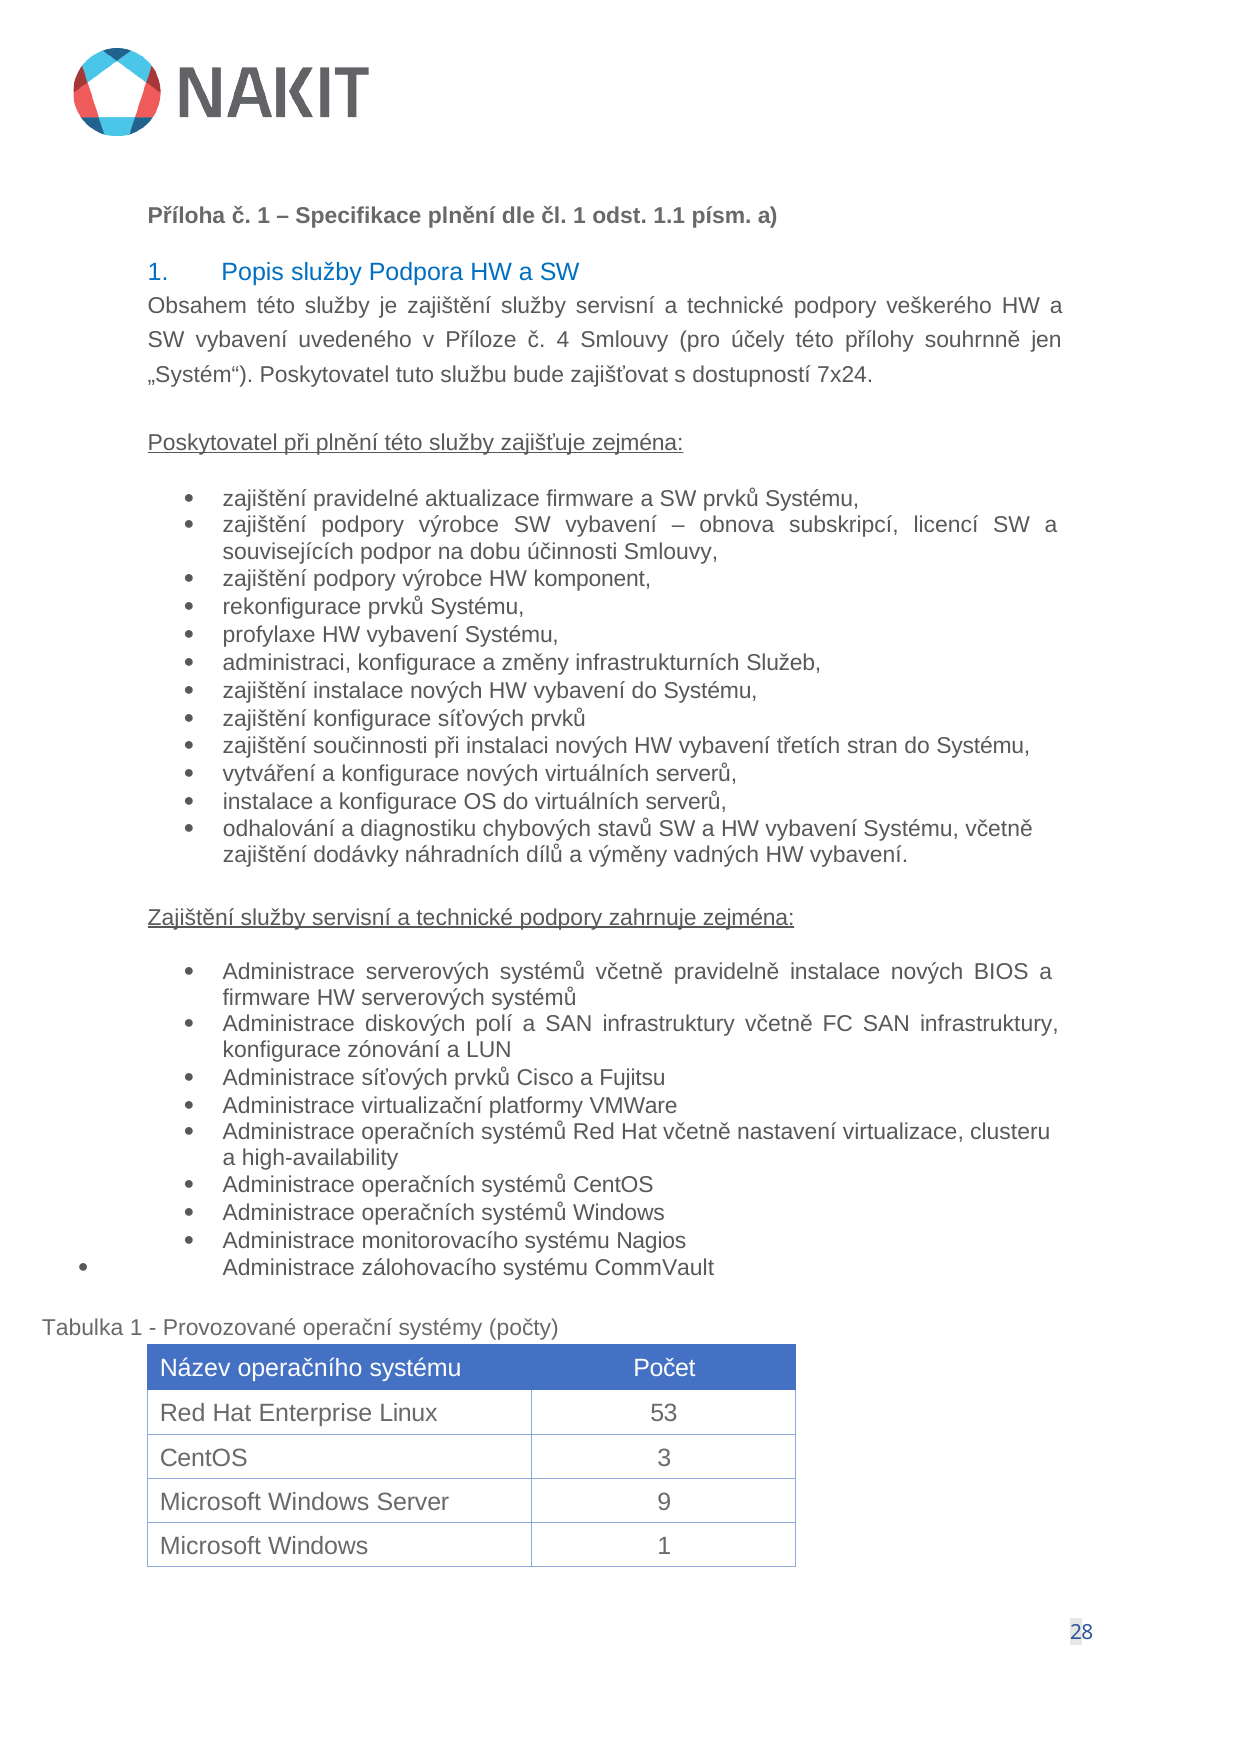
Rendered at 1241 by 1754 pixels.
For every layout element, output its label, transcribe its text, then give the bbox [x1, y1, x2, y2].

list zajištění součinnosti při instalaci nových HW vybavení třetích stran do Systému, [185, 732, 1178, 759]
list Administrace zálohovacího systému CommVault Tabulka 1 - Provozované operační systémy (počty) [42, 1254, 714, 1341]
list Administrace diskových polí a SAN infrastruktury včetně FC SAN infrastruktury, konfigurace zónování a LUN [185, 1011, 1063, 1063]
list administraci, konfigurace a změny infrastrukturních Služeb, [185, 648, 1178, 676]
list zajištění instalace nových HW vybavení do Systému, [185, 676, 1178, 704]
text Zajištění služby servisní a technické podpory zahrnuje zejména: [147, 904, 1178, 930]
list zajištění konfigurace síťových prvků [185, 704, 1178, 732]
list Popis služby Podpora HW a SW [147, 257, 1178, 286]
picture [73, 48, 369, 136]
list profylaxe HW vybavení Systému, [185, 620, 1178, 648]
list odhalování a diagnostiku chybových stavů SW a HW vybavení Systému, včetně zajištění dodávky náhradních dílů a výměny vadných HW vybavení. [185, 816, 1063, 867]
list Administrace virtualizační platformy VMWare [185, 1091, 1178, 1119]
list zajištění podpory výrobce HW komponent, [185, 564, 1178, 592]
list zajištění podpory výrobce SW vybavení – obnova subskripcí, licencí SW a souvisejících podpor na dobu účinnosti Smlouvy, [185, 512, 1063, 564]
text Příloha č. 1 – Specifikace plnění dle čl. 1 odst. 1.1 písm. a) [147, 202, 1178, 228]
list Administrace operačních systémů CentOS [185, 1170, 1178, 1198]
list Administrace monitorovacího systému Nagios [185, 1226, 1178, 1254]
list zajištění pravidelné aktualizace firmware a SW prvků Systému, [185, 484, 1178, 512]
list Administrace operačních systémů Windows [185, 1198, 1178, 1226]
list vytváření a konfigurace nových virtuálních serverů, [185, 759, 1178, 787]
list instalace a konfigurace OS do virtuálních serverů, [185, 787, 1178, 815]
text Obsahem této služby je zajištění služby servisní a technické podpory veškerého HW a SW vybavení uvedeného v Příloze č. 4 Smlouvy (pro účely této přílohy souhrnně jen „Systém“). Poskytovatel tuto službu bude zajišťovat s dostupností 7x24. [147, 292, 1063, 387]
text Poskytovatel při plnění této služby zajišťuje zejména: [147, 429, 1178, 455]
list Administrace síťových prvků Cisco a Fujitsu [185, 1063, 1178, 1091]
list Administrace serverových systémů včetně pravidelně instalace nových BIOS a firmware HW serverových systémů [185, 959, 1062, 1011]
list rekonfigurace prvků Systému, [185, 592, 1178, 620]
list Administrace operačních systémů Red Hat včetně nastavení virtualizace, clusteru a high-availability [185, 1119, 1063, 1170]
